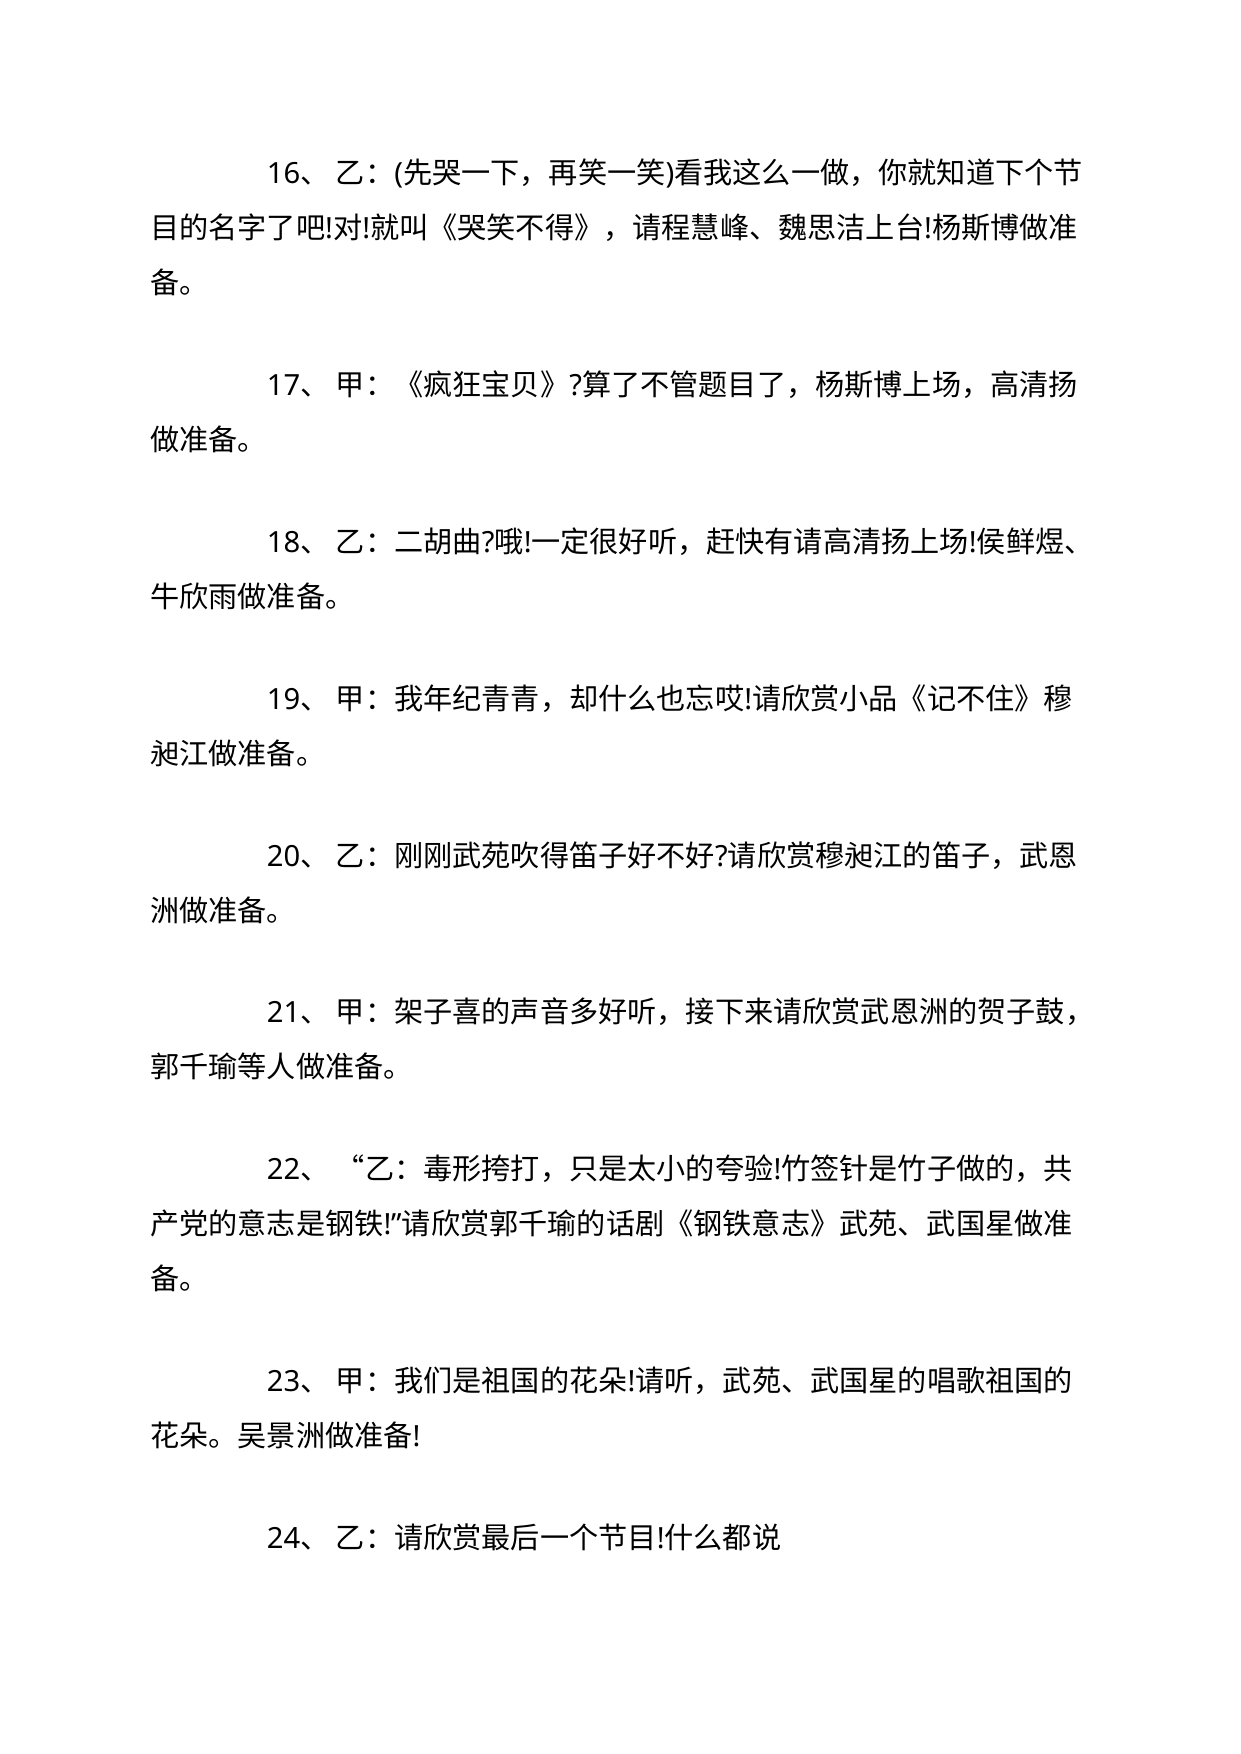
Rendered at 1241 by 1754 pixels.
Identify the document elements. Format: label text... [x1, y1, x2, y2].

text 24、 乙：请欣赏最后一个节目!什么都说 [150, 1514, 1090, 1557]
text 16、 乙：(先哭一下，再笑一笑)看我这么一做，你就知道下个节目的名字了吧!对!就叫《哭笑不得》，请程慧峰、魏思洁上台!杨斯博做准备。 [150, 150, 1090, 302]
text 17、 甲：《疯狂宝贝》?算了不管题目了，杨斯博上场，高清扬做准备。 [150, 362, 1090, 459]
text 19、 甲：我年纪青青，却什么也忘哎!请欣赏小品《记不住》穆昶江做准备。 [150, 675, 1090, 773]
text 23、 甲：我们是祖国的花朵!请听，武苑、武国星的唱歌祖国的花朵。吴景洲做准备! [150, 1357, 1090, 1455]
text 22、 “乙：毒形挎打，只是太小的夸验!竹签针是竹子做的，共产党的意志是钢铁!”请欣赏郭千瑜的话剧《钢铁意志》武苑、武国星做准备。 [150, 1146, 1090, 1298]
text 20、 乙：刚刚武苑吹得笛子好不好?请欣赏穆昶江的笛子，武恩洲做准备。 [150, 832, 1090, 929]
text 21、 甲：架子喜的声音多好听，接下来请欣赏武恩洲的贺子鼓，郭千瑜等人做准备。 [150, 989, 1090, 1086]
text 18、 乙：二胡曲?哦!一定很好听，赶快有请高清扬上场!侯鲜煜、牛欣雨做准备。 [150, 518, 1090, 616]
